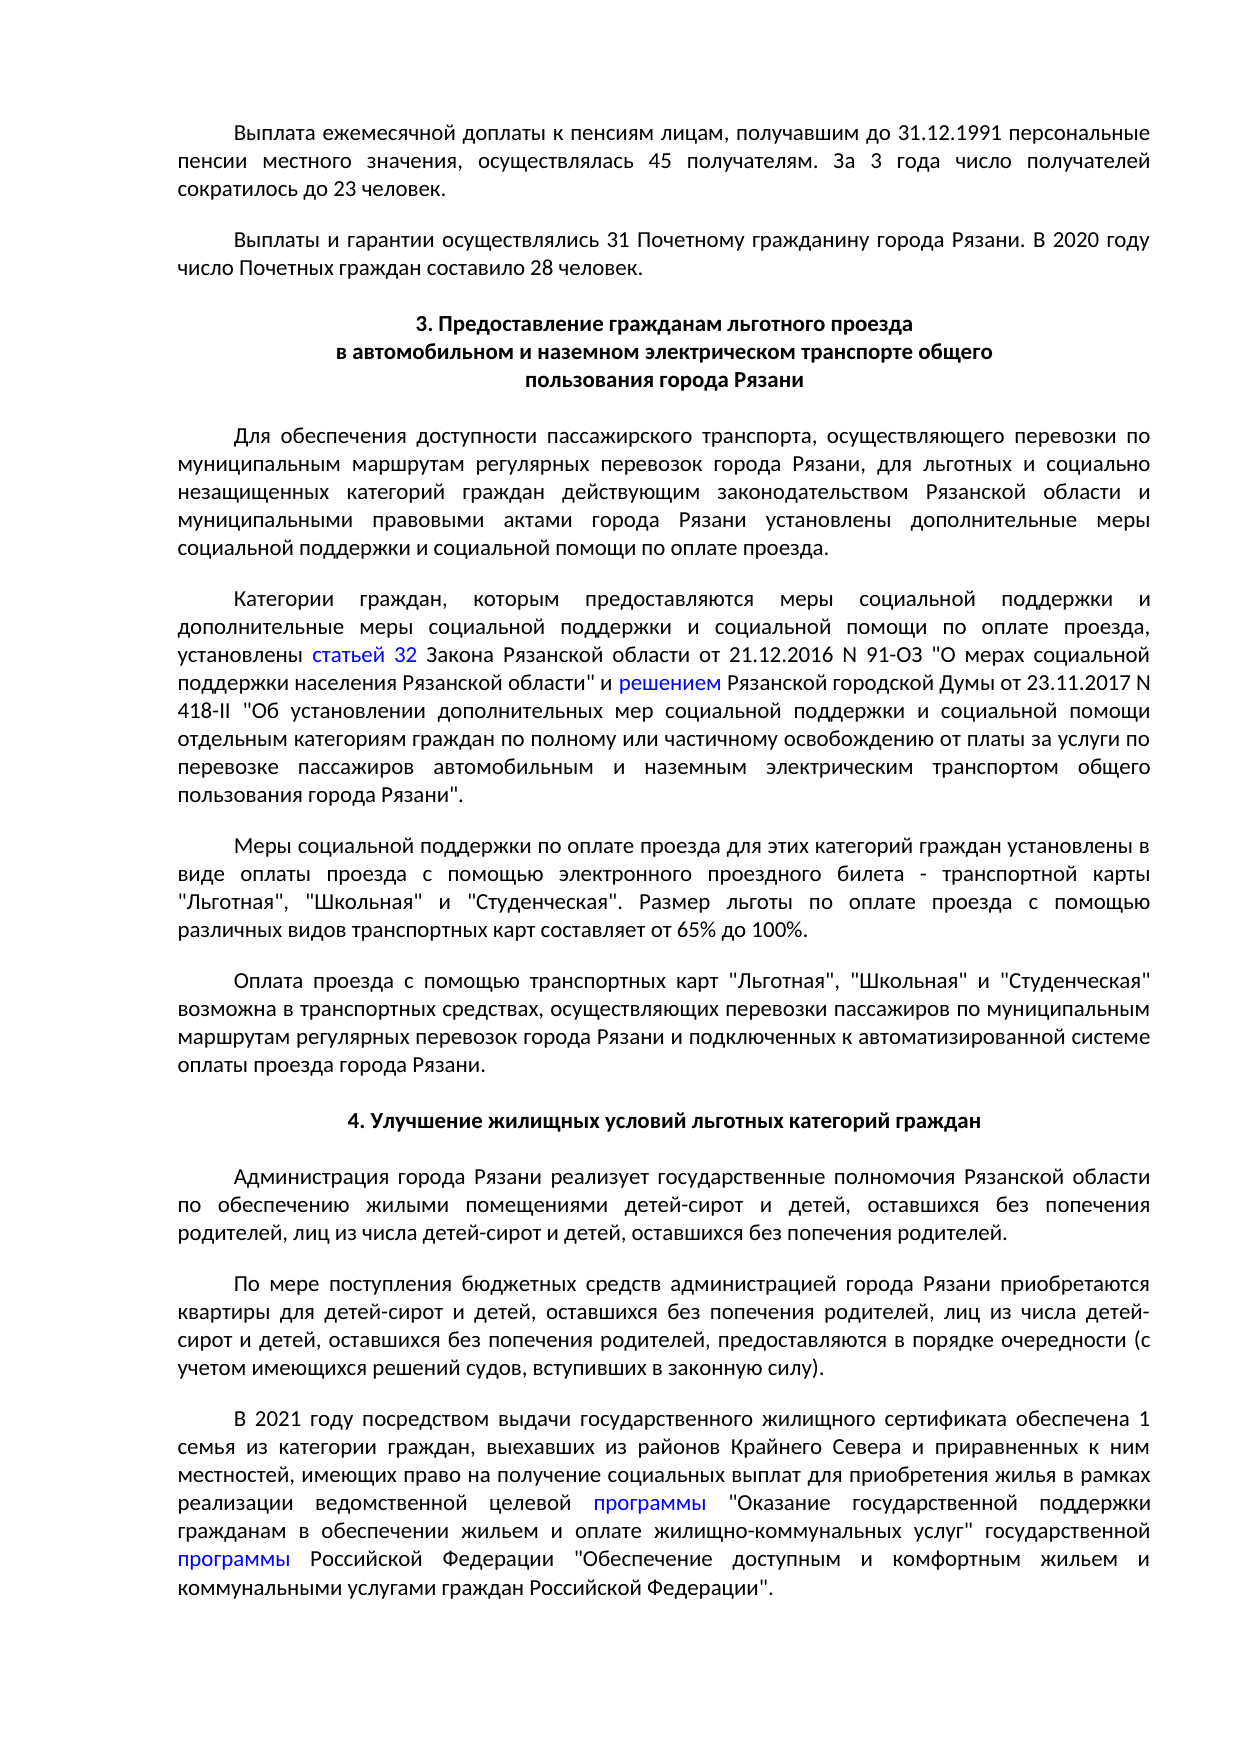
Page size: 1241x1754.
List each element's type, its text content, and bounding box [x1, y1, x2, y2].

text Выплаты и гарантии осуществлялись 31 Почетному гражданину города Рязани. В 2020 году число Почетных граждан составило 28 человек. [177, 225, 1152, 281]
text Меры социальной поддержки по оплате проезда для этих категорий граждан установлены в виде оплаты проезда с помощью электронного проездного билета - транспортной карты "Льготная", "Школьная" и "Студенческая". Размер льготы по оплате проезда с помощью различных видов транспортных карт составляет от 65% до 100%. [177, 831, 1152, 943]
title пользования города Рязани [177, 365, 1152, 393]
title 4. Улучшение жилищных условий льготных категорий граждан [177, 1106, 1152, 1134]
text Оплата проезда с помощью транспортных карт "Льготная", "Школьная" и "Студенческая" возможна в транспортных средствах, осуществляющих перевозки пассажиров по муниципальным маршрутам регулярных перевозок города Рязани и подключенных к автоматизированной системе оплаты проезда города Рязани. [177, 966, 1152, 1078]
text Администрация города Рязани реализует государственные полномочия Рязанской области по обеспечению жилыми помещениями детей-сирот и детей, оставшихся без попечения родителей, лиц из числа детей-сирот и детей, оставшихся без попечения родителей. [177, 1162, 1152, 1247]
text Категории граждан, которым предоставляются меры социальной поддержки и дополнительные меры социальной поддержки и социальной помощи по оплате проезда, установлены статьей 32 Закона Рязанской области от 21.12.2016 N 91-ОЗ "О мерах социальной поддержки населения Рязанской области" и решением Рязанской городской Думы от 23.11.2017 N 418-II "Об установлении дополнительных мер социальной поддержки и социальной помощи отдельным категориям граждан по полному или частичному освобождению от платы за услуги по перевозке пассажиров автомобильным и наземным электрическим транспортом общего пользования города Рязани". [177, 584, 1152, 808]
title в автомобильном и наземном электрическом транспорте общего [177, 337, 1152, 365]
text По мере поступления бюджетных средств администрацией города Рязани приобретаются квартиры для детей-сирот и детей, оставшихся без попечения родителей, лиц из числа детей-сирот и детей, оставшихся без попечения родителей, предоставляются в порядке очередности (с учетом имеющихся решений судов, вступивших в законную силу). [177, 1269, 1152, 1382]
title 3. Предоставление гражданам льготного проезда [177, 309, 1152, 337]
text В 2021 году посредством выдачи государственного жилищного сертификата обеспечена 1 семья из категории граждан, выехавших из районов Крайнего Севера и приравненных к ним местностей, имеющих право на получение социальных выплат для приобретения жилья в рамках реализации ведомственной целевой программы "Оказание государственной поддержки гражданам в обеспечении жильем и оплате жилищно-коммунальных услуг" государственной программы Российской Федерации "Обеспечение доступным и комфортным жильем и коммунальными услугами граждан Российской Федерации". [177, 1404, 1152, 1601]
text Выплата ежемесячной доплаты к пенсиям лицам, получавшим до 31.12.1991 персональные пенсии местного значения, осуществлялась 45 получателям. За 3 года число получателей сократилось до 23 человек. [177, 118, 1152, 202]
text Для обеспечения доступности пассажирского транспорта, осуществляющего перевозки по муниципальным маршрутам регулярных перевозок города Рязани, для льготных и социально незащищенных категорий граждан действующим законодательством Рязанской области и муниципальными правовыми актами города Рязани установлены дополнительные меры социальной поддержки и социальной помощи по оплате проезда. [177, 421, 1152, 561]
